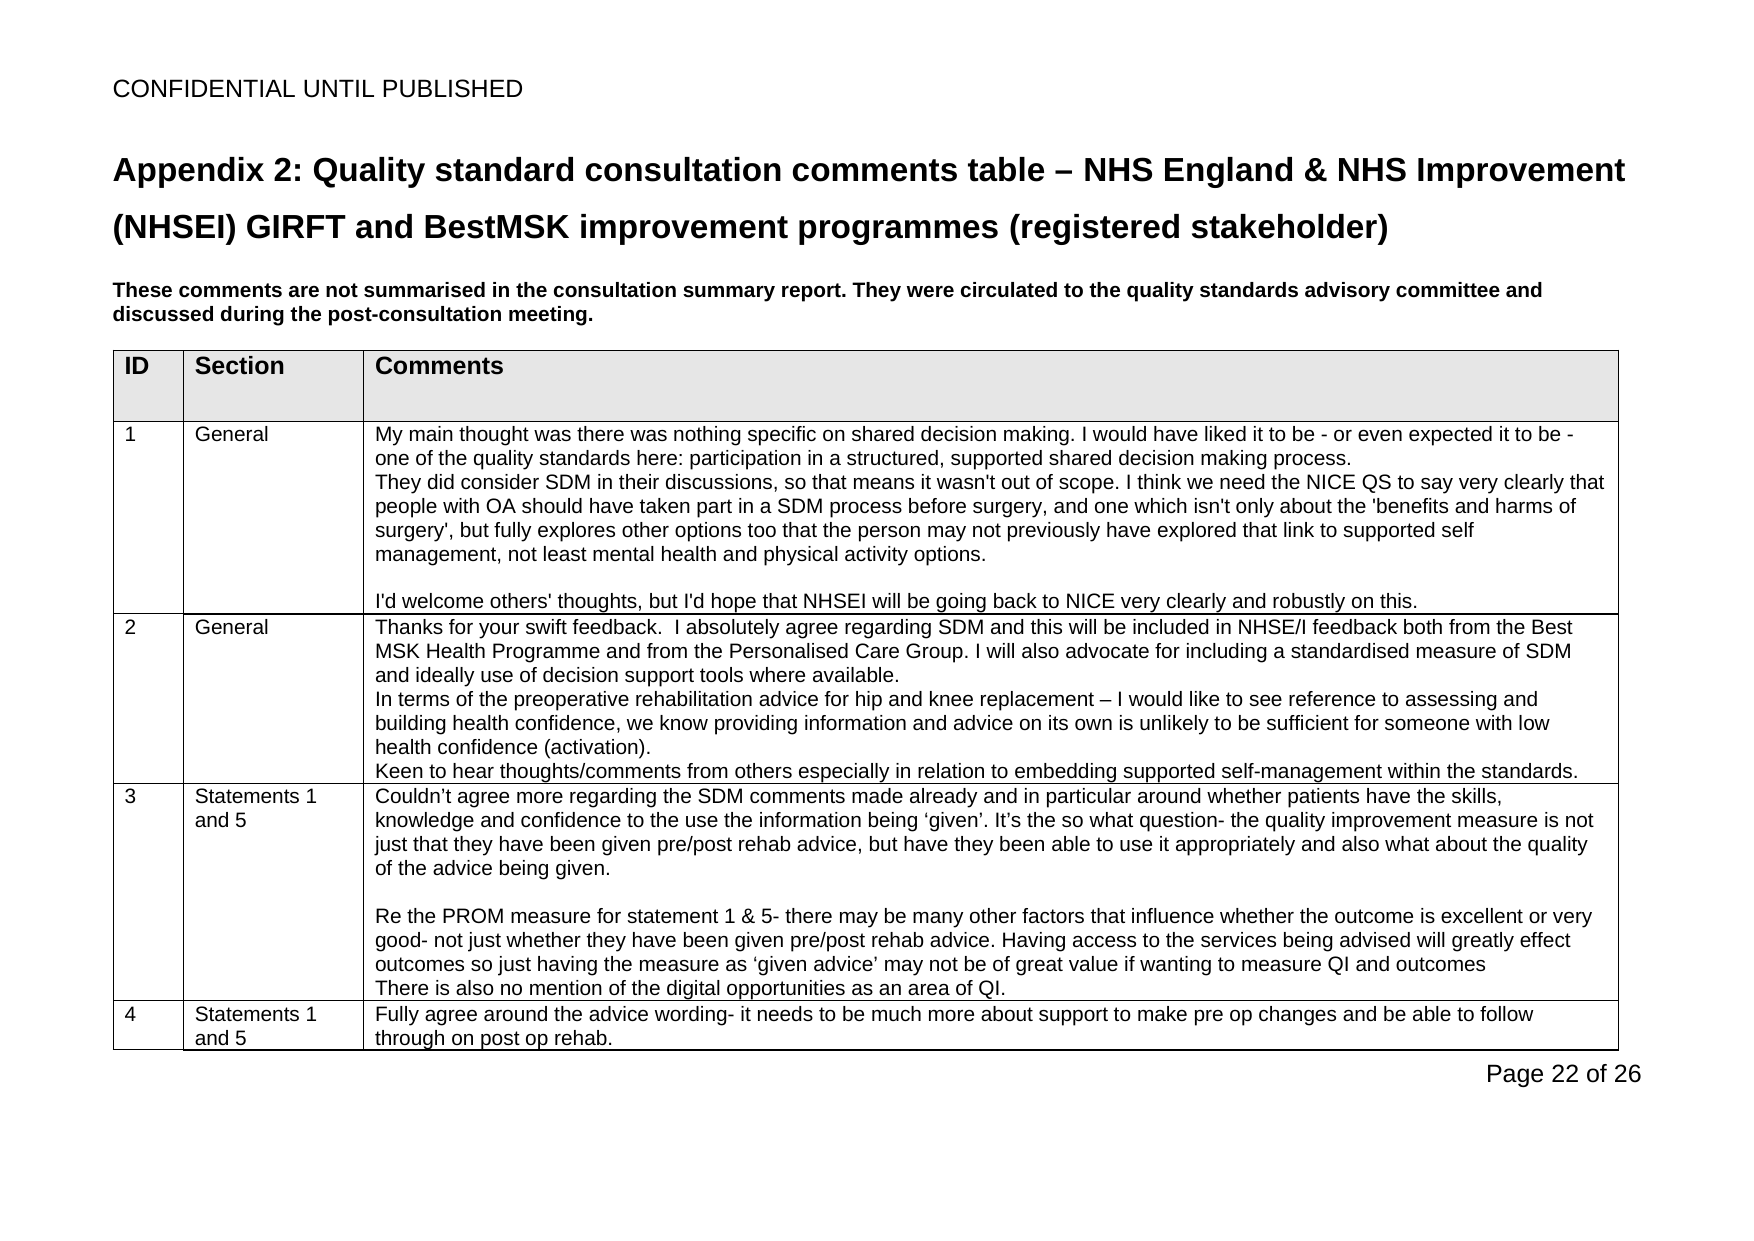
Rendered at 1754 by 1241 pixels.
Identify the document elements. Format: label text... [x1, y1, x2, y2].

table_header ID [114, 351, 183, 421]
table_cell 3 [114, 784, 183, 1000]
subtitle Appendix 2: Quality standard consultation comments table – NHS England & NHS Improvement (NHSEI) GIRFT and BestMSK improvement programmes (registered stakeholder) [112, 150, 1641, 246]
table_cell General [184, 615, 363, 783]
table_header Comments [364, 351, 1618, 421]
table_cell Thanks for your swift feedback. I absolutely agree regarding SDM and this will be included in NHSE/I feedback both from the Best MSK Health Programme and from the Personalised Care Group. I will also advocate for including a standardised measure of SDM and ideally use of decision support tools where available. In terms of the preoperative rehabilitation advice for hip and knee replacement – I would like to see reference to assessing and building health confidence, we know providing information and advice on its own is unlikely to be sufficient for someone with low health confidence (activation). Keen to hear thoughts/comments from others especially in relation to embedding supported self-management within the standards. [364, 615, 1618, 783]
table_cell 2 [114, 614, 183, 783]
table_cell General [184, 422, 363, 613]
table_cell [364, 1001, 1618, 1049]
table_cell Statements 1 and 5 [184, 784, 363, 1000]
table_cell Statements 1 and 5 [184, 1001, 363, 1049]
text These comments are not summarised in the consultation summary report. They were circulated to the quality standards advisory committee and discussed during the post-consultation meeting. [112, 278, 1641, 326]
table_cell 1 [114, 422, 183, 613]
table_cell My main thought was there was nothing specific on shared decision making. I would have liked it to be - or even expected it to be - one of the quality standards here: participation in a structured, supported shared decision making process. They did consider SDM in their discussions, so that means it wasn't out of scope. I think we need the NICE QS to say very clearly that people with OA should have taken part in a SDM process before surgery, and one which isn't only about the 'benefits and harms of surgery', but fully explores other options too that the person may not previously have explored that link to supported self management, not least mental health and physical activity options. I'd welcome others' thoughts, but I'd hope that NHSEI will be going back to NICE very clearly and robustly on this. [364, 422, 1618, 613]
table_header Section [184, 351, 363, 421]
table_cell Couldn’t agree more regarding the SDM comments made already and in particular around whether patients have the skills, knowledge and confidence to the use the information being ‘given’. It’s the so what question- the quality improvement measure is not just that they have been given pre/post rehab advice, but have they been able to use it appropriately and also what about the quality of the advice being given. Re the PROM measure for statement 1 & 5- there may be many other factors that influence whether the outcome is excellent or very good- not just whether they have been given pre/post rehab advice. Having access to the services being advised will greatly effect outcomes so just having the measure as ‘given advice’ may not be of great value if wanting to measure QI and outcomes There is also no mention of the digital opportunities as an area of QI. [364, 784, 1618, 1000]
table_cell 4 [114, 1001, 183, 1049]
